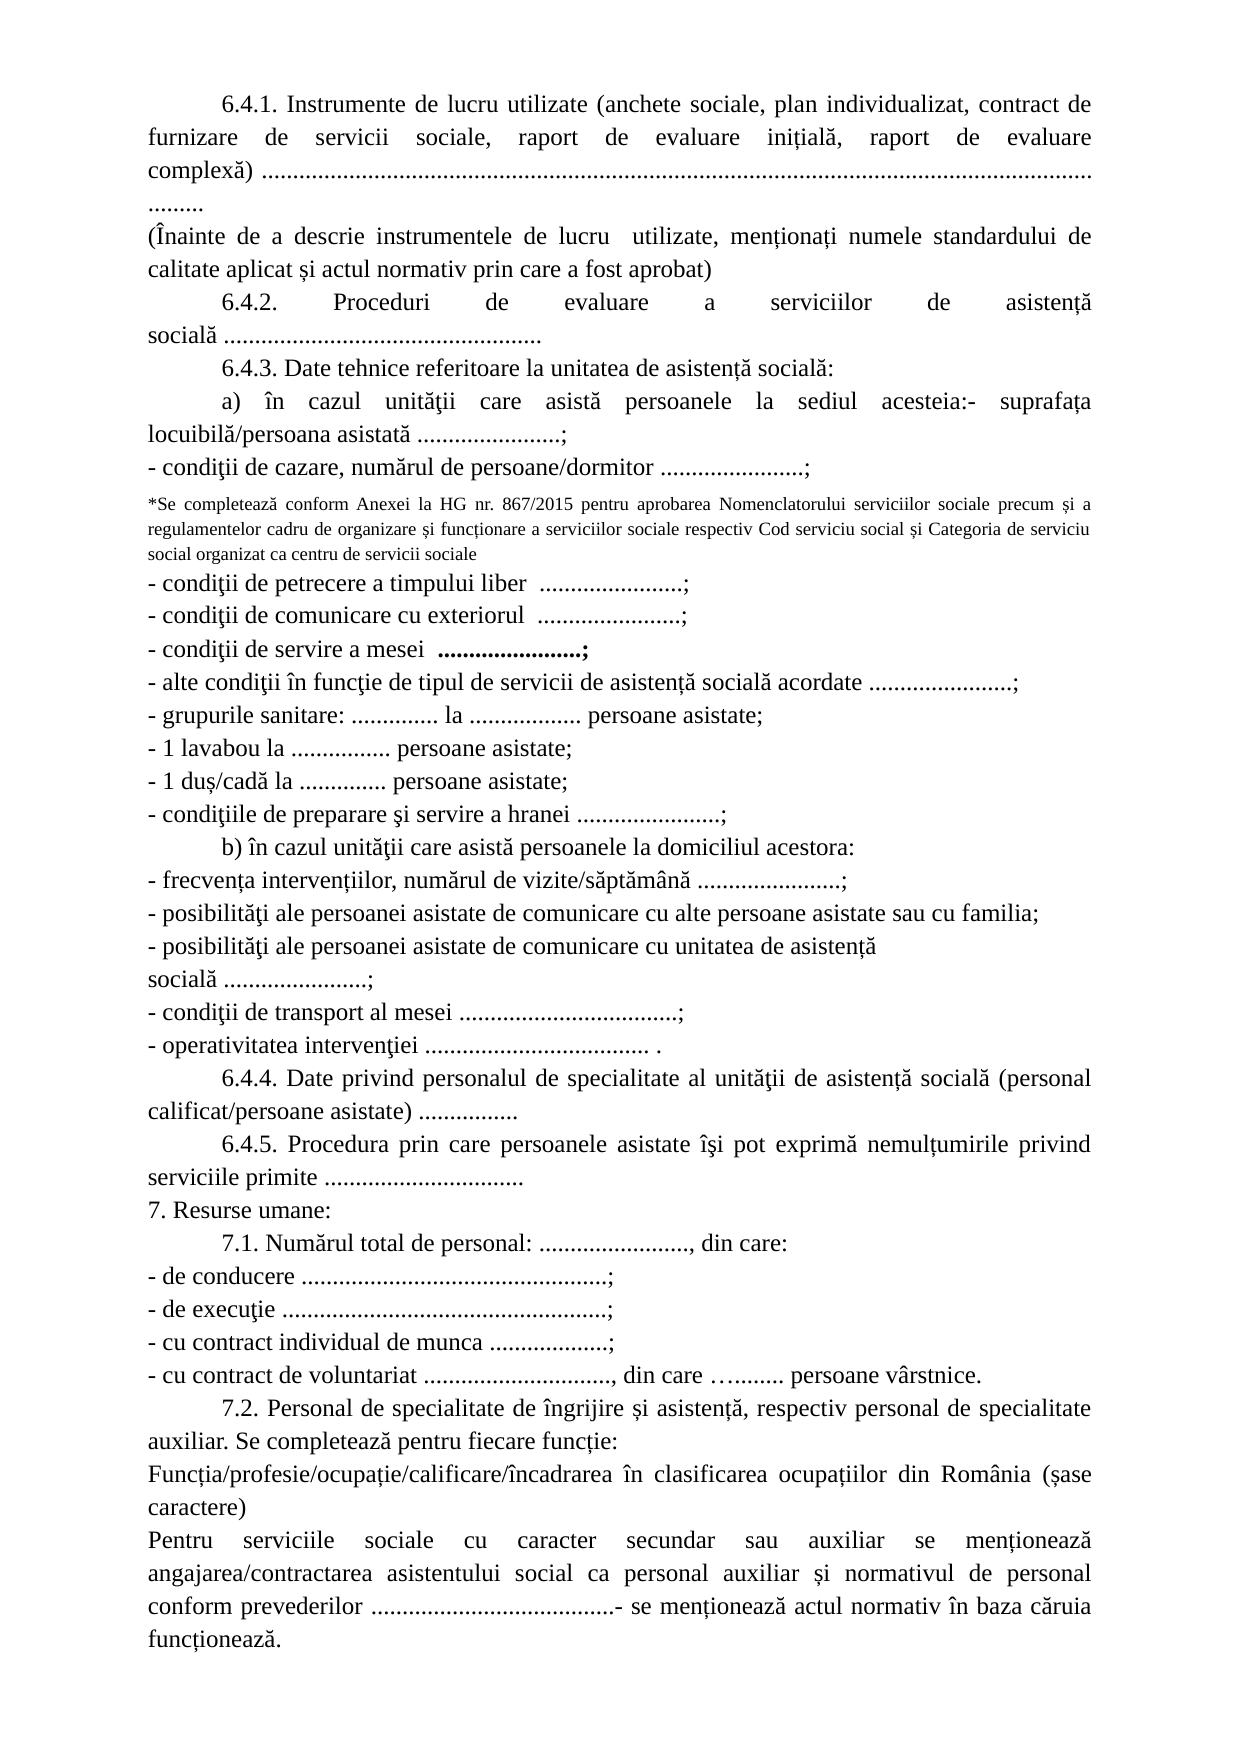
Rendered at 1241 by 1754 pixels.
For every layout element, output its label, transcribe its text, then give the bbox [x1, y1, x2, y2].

text 7.1. Numărul total de personal: ........................, din care: [148, 1228, 1092, 1257]
text 6.4.3. Date tehnice referitoare la unitatea de asistență socială: [148, 353, 1092, 382]
text - de execuţie ....................................................; [148, 1294, 1092, 1323]
text 7. Resurse umane: [148, 1195, 1092, 1224]
text Pentru serviciile sociale cu caracter secundar sau auxiliar se menționează angajarea/contractarea asistentului social ca personal auxiliar și normativul de personal conform prevederilor .......................................- se menționează actul normativ în baza căruia funcționează. [148, 1525, 1092, 1653]
text - grupurile sanitare: .............. la .................. persoane asistate; [148, 700, 1092, 728]
text (Înainte de a descrie instrumentele de lucru utilizate, menționați numele standardului de calitate aplicat și actul normativ prin care a fost aprobat) [148, 221, 1092, 282]
text *Se completează conform Anexei la HG nr. 867/2015 pentru aprobarea Nomenclatorului serviciilor sociale precum și a regulamentelor cadru de organizare și funcționare a serviciilor sociale respectiv Cod serviciu social și Categoria de serviciu social organizat ca centru de servicii sociale [148, 493, 1092, 564]
text Funcția/profesie/ocupație/calificare/încadrarea în clasificarea ocupațiilor din România (șase caractere) [148, 1459, 1092, 1521]
text - 1 lavabou la ................ persoane asistate; [148, 733, 1092, 761]
text - alte condiţii în funcţie de tipul de servicii de asistență socială acordate .......................; [148, 667, 1092, 695]
text - cu contract individual de munca ...................; [148, 1327, 1092, 1356]
text - condiţii de servire a mesei .......................; [148, 634, 1092, 662]
text - posibilităţi ale persoanei asistate de comunicare cu alte persoane asistate sau cu familia; [148, 898, 1092, 927]
text b) în cazul unităţii care asistă persoanele la domiciliul acestora: [148, 832, 1092, 861]
text - de conducere .................................................; [148, 1261, 1092, 1290]
text - condiţii de transport al mesei ...................................; [148, 997, 1092, 1026]
text a) în cazul unităţii care asistă persoanele la sediul acesteia:- suprafața locuibilă/persoana asistată .......................; [148, 386, 1092, 448]
text 6.4.5. Procedura prin care persoanele asistate îşi pot exprimă nemulțumirile privind serviciile primite ................................ [148, 1129, 1092, 1191]
text - condiţiile de preparare şi servire a hranei .......................; [148, 799, 1092, 827]
text 6.4.1. Instrumente de lucru utilizate (anchete sociale, plan individualizat, contract de furnizare de servicii sociale, raport de evaluare inițială, raport de evaluare complexă) .............................................................................................................................................. [148, 89, 1092, 216]
text 6.4.2. Proceduri de evaluare a serviciilor de asistență socială ................................................... [148, 287, 1092, 348]
text - operativitatea intervenţiei .................................... . [148, 1030, 1092, 1059]
text - condiţii de petrecere a timpului liber .......................; [148, 568, 1092, 596]
text - cu contract de voluntariat .............................., din care …........ persoane vârstnice. [148, 1360, 1092, 1389]
text - 1 duș/cadă la .............. persoane asistate; [148, 766, 1092, 794]
text 7.2. Personal de specialitate de îngrijire și asistență, respectiv personal de specialitate auxiliar. Se completează pentru fiecare funcție: [148, 1393, 1092, 1455]
text - condiţii de comunicare cu exteriorul .......................; [148, 601, 1092, 629]
text - posibilităţi ale persoanei asistate de comunicare cu unitatea de asistență socială .......................; [148, 931, 1092, 993]
text - condiţii de cazare, numărul de persoane/dormitor .......................; [148, 452, 1092, 481]
text - frecvența intervențiilor, numărul de vizite/săptămână .......................; [148, 865, 1092, 893]
text 6.4.4. Date privind personalul de specialitate al unităţii de asistență socială (personal calificat/persoane asistate) ................ [148, 1063, 1092, 1125]
